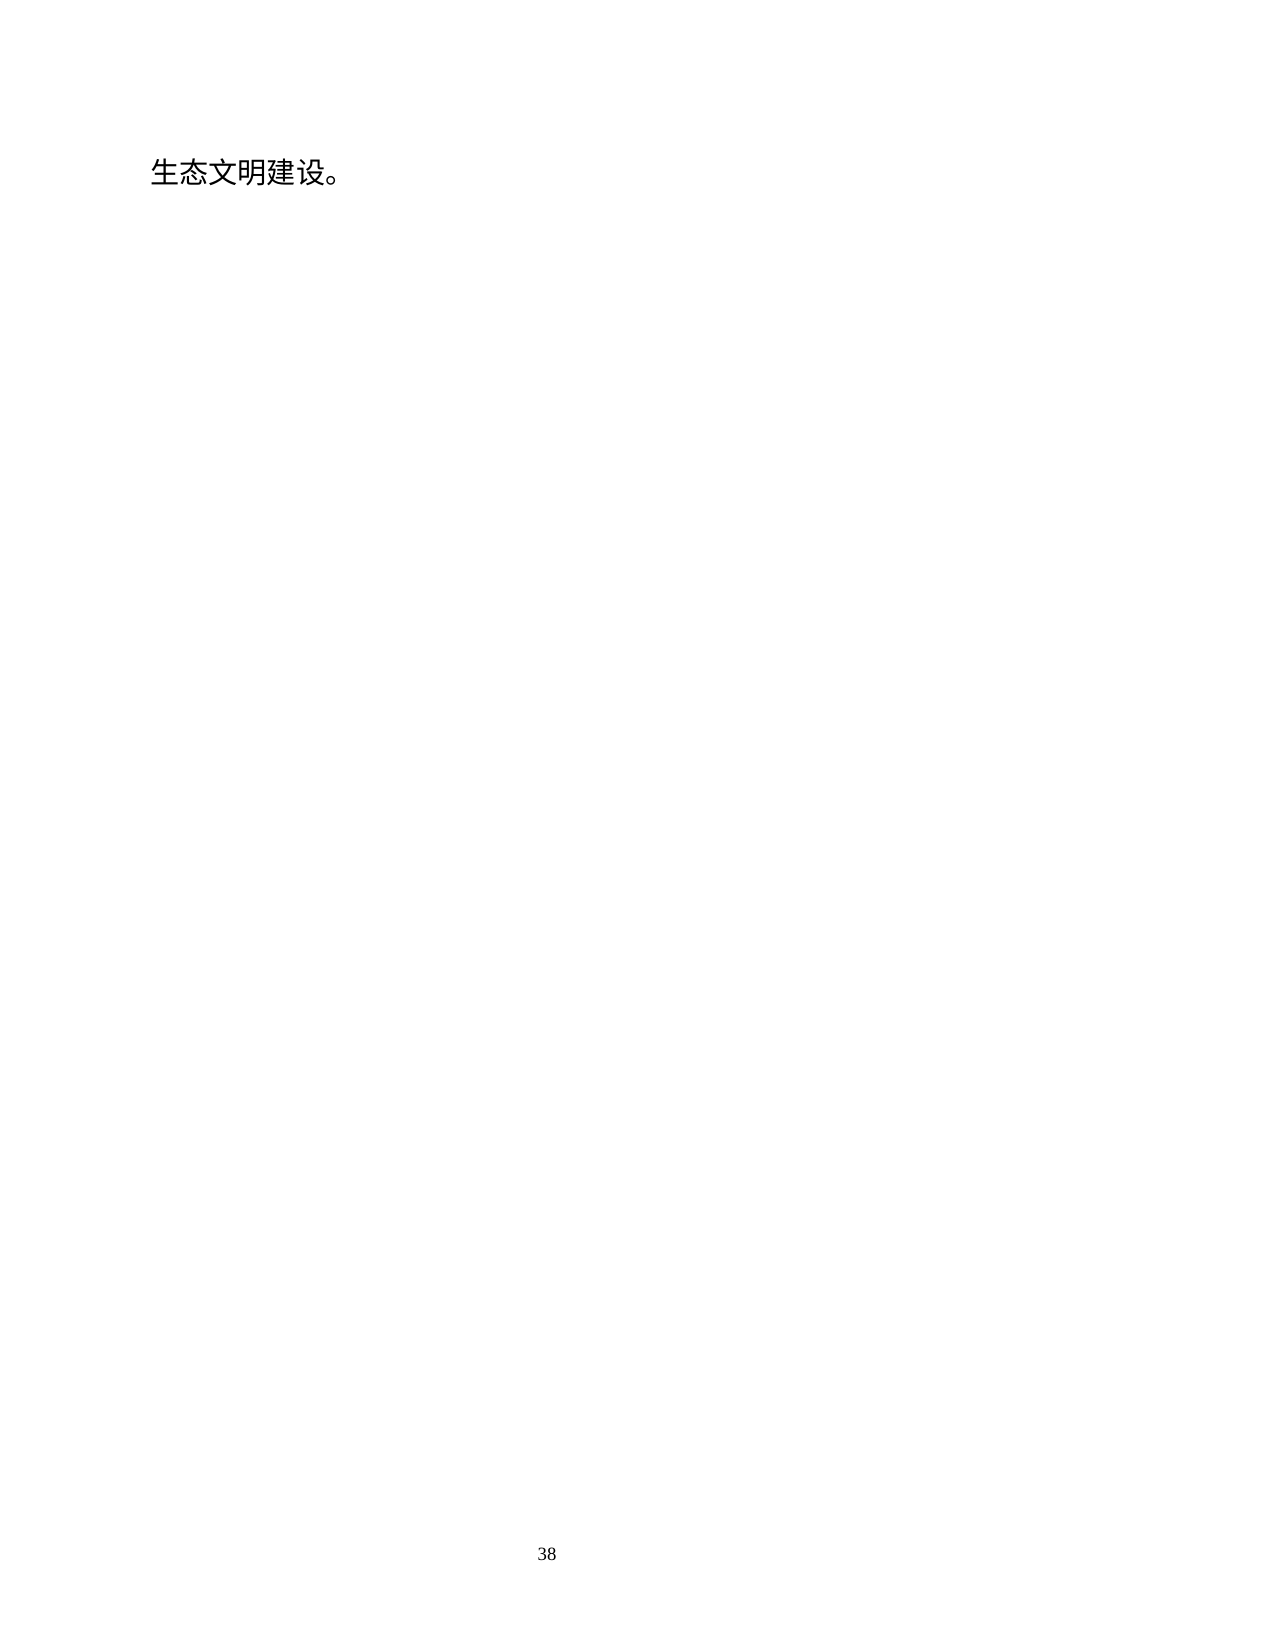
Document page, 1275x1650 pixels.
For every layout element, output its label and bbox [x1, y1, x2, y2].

text [150, 150, 1125, 192]
